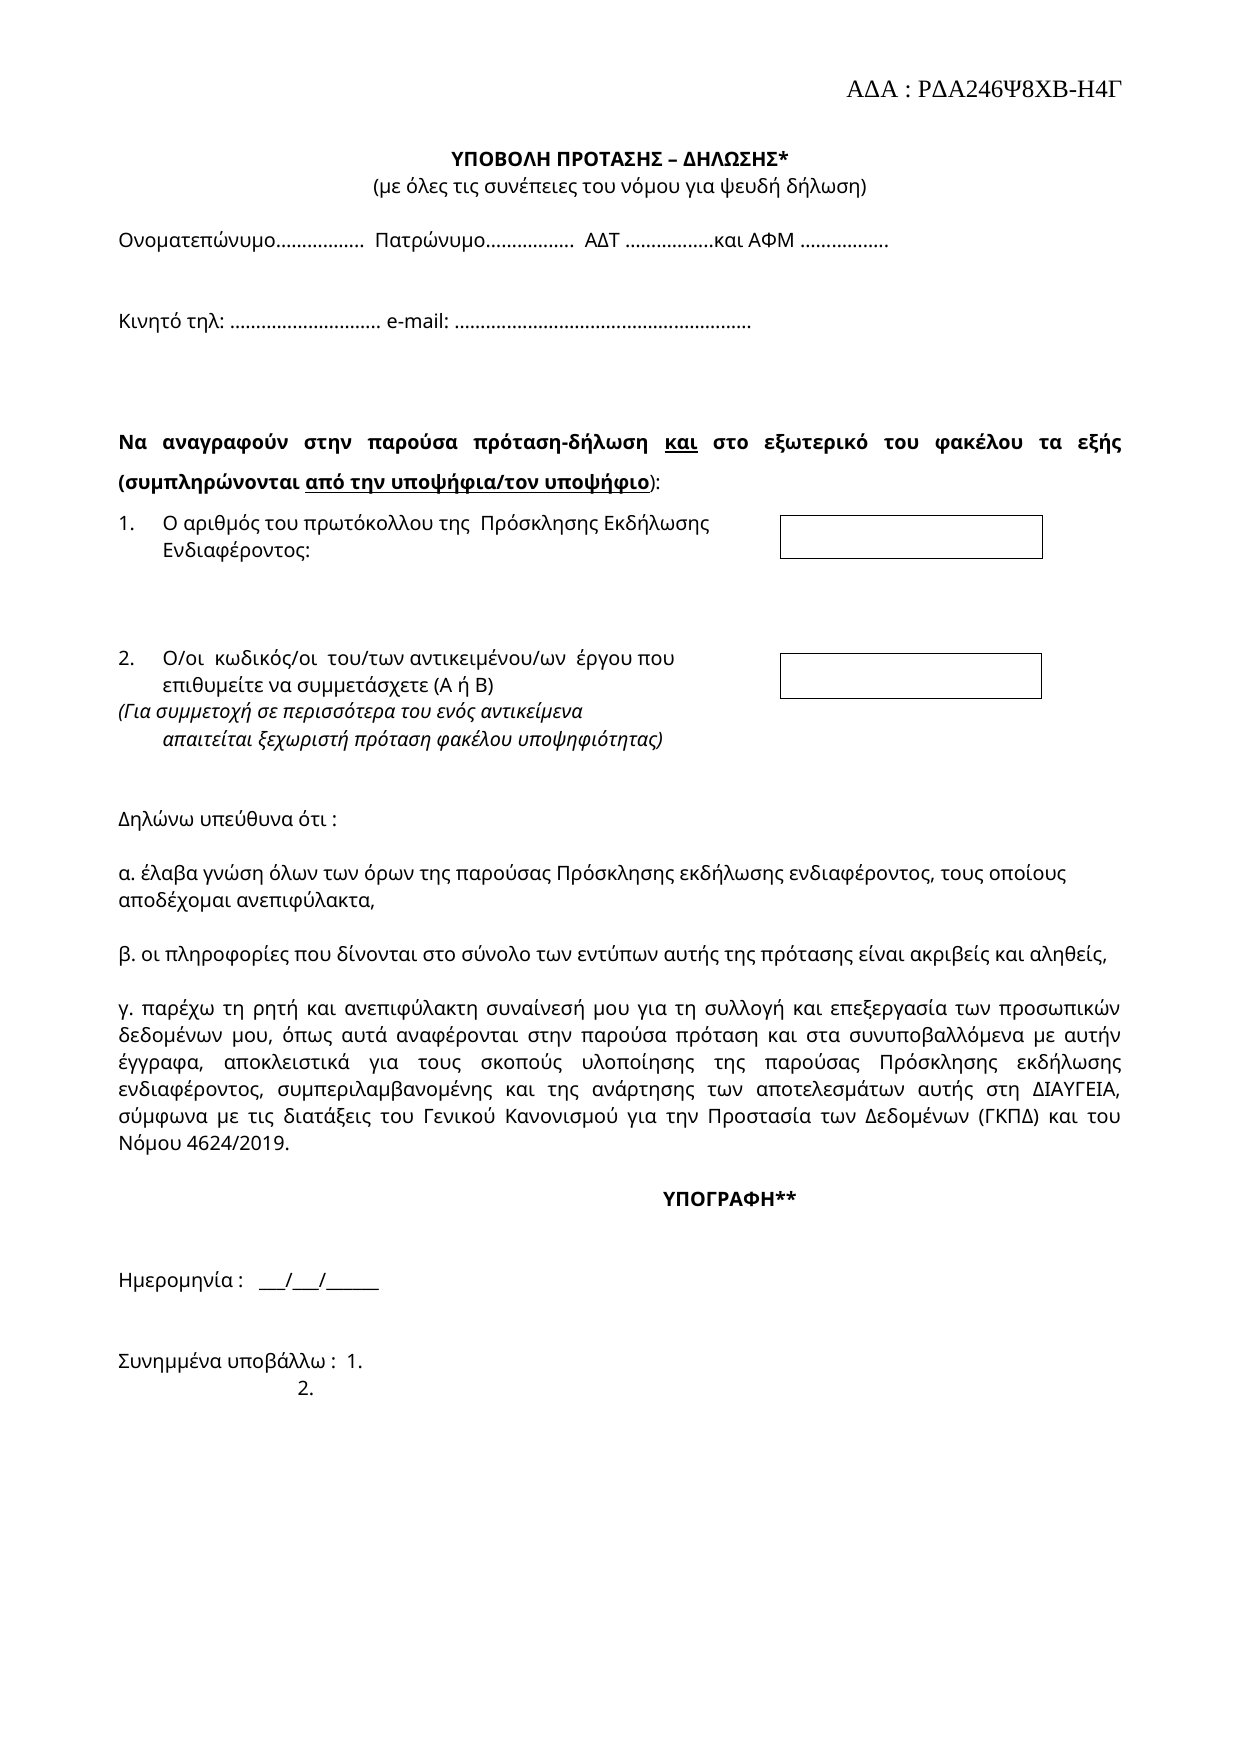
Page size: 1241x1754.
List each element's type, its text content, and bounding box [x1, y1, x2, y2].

table_header [781, 516, 1042, 558]
text Δηλώνω υπεύθυνα ότι : [118, 806, 1122, 833]
text απαιτείται ξεχωριστή πρόταση φακέλου υποψηφιότητας) [162, 725, 1122, 752]
text Ονοματεπώνυμο…………….. Πατρώνυμο…………….. ΑΔΤ ……………..και ΑΦΜ …………….. [118, 226, 1122, 253]
text Συνημμένα υποβάλλω : 1. [118, 1347, 1122, 1374]
table_header [781, 654, 1041, 698]
list Ο αριθμός του πρωτόκολλου της Πρόσκλησης Εκδήλωσης Ενδιαφέροντος: [118, 509, 1122, 563]
text γ. παρέχω τη ρητή και ανεπιφύλακτη συναίνεσή μου για τη συλλογή και επεξεργασία των προσωπικών δεδομένων μου, όπως αυτά αναφέρονται στην παρούσα πρόταση και στα συνυποβαλλόμενα με αυτήν έγγραφα, αποκλειστικά για τους σκοπούς υλοποίησης της παρούσας Πρόσκλησης εκδήλωσης ενδιαφέροντος, συμπεριλαμβανομένης και της ανάρτησης των αποτελεσμάτων αυτής στη ΔΙΑΥΓΕΙΑ, σύμφωνα με τις διατάξεις του Γενικού Κανονισμού για την Προστασία των Δεδομένων (ΓΚΠΔ) και του Νόμου 4624/2019. [118, 994, 1122, 1156]
text (Για συμμετοχή σε περισσότερα του ενός αντικείμενα [118, 698, 1122, 725]
text Να αναγραφούν στην παρούσα πρόταση-δήλωση και στο εξωτερικό του φακέλου τα εξής (συμπληρώνονται από την υποψήφια/τον υποψήφιο): [118, 428, 1122, 496]
text Ημερομηνία : ___/___/______ [118, 1266, 1122, 1293]
text 2. [118, 1374, 1122, 1401]
text ΥΠΟΓΡΑΦΗ** [118, 1185, 1122, 1212]
subtitle ΥΠΟΒΟΛΗ ΠΡΟΤΑΣΗΣ – ΔΗΛΩΣΗΣ* [118, 145, 1122, 172]
text β. οι πληροφορίες που δίνονται στο σύνολο των εντύπων αυτής της πρότασης είναι ακριβείς και αληθείς, [118, 941, 1122, 968]
text α. έλαβα γνώση όλων των όρων της παρούσας Πρόσκλησης εκδήλωσης ενδιαφέροντος, τους οποίους αποδέχομαι ανεπιφύλακτα, [118, 860, 1122, 914]
text Κινητό τηλ: ……………………….. e-mail: ………..…………………….………………… [118, 307, 1122, 334]
text (με όλες τις συνέπειες του νόμου για ψευδή δήλωση) [118, 172, 1122, 199]
list Ο/οι κωδικός/οι του/των αντικειμένου/ων έργου που επιθυμείτε να συμμετάσχετε (Α ή Β) [118, 644, 1122, 698]
